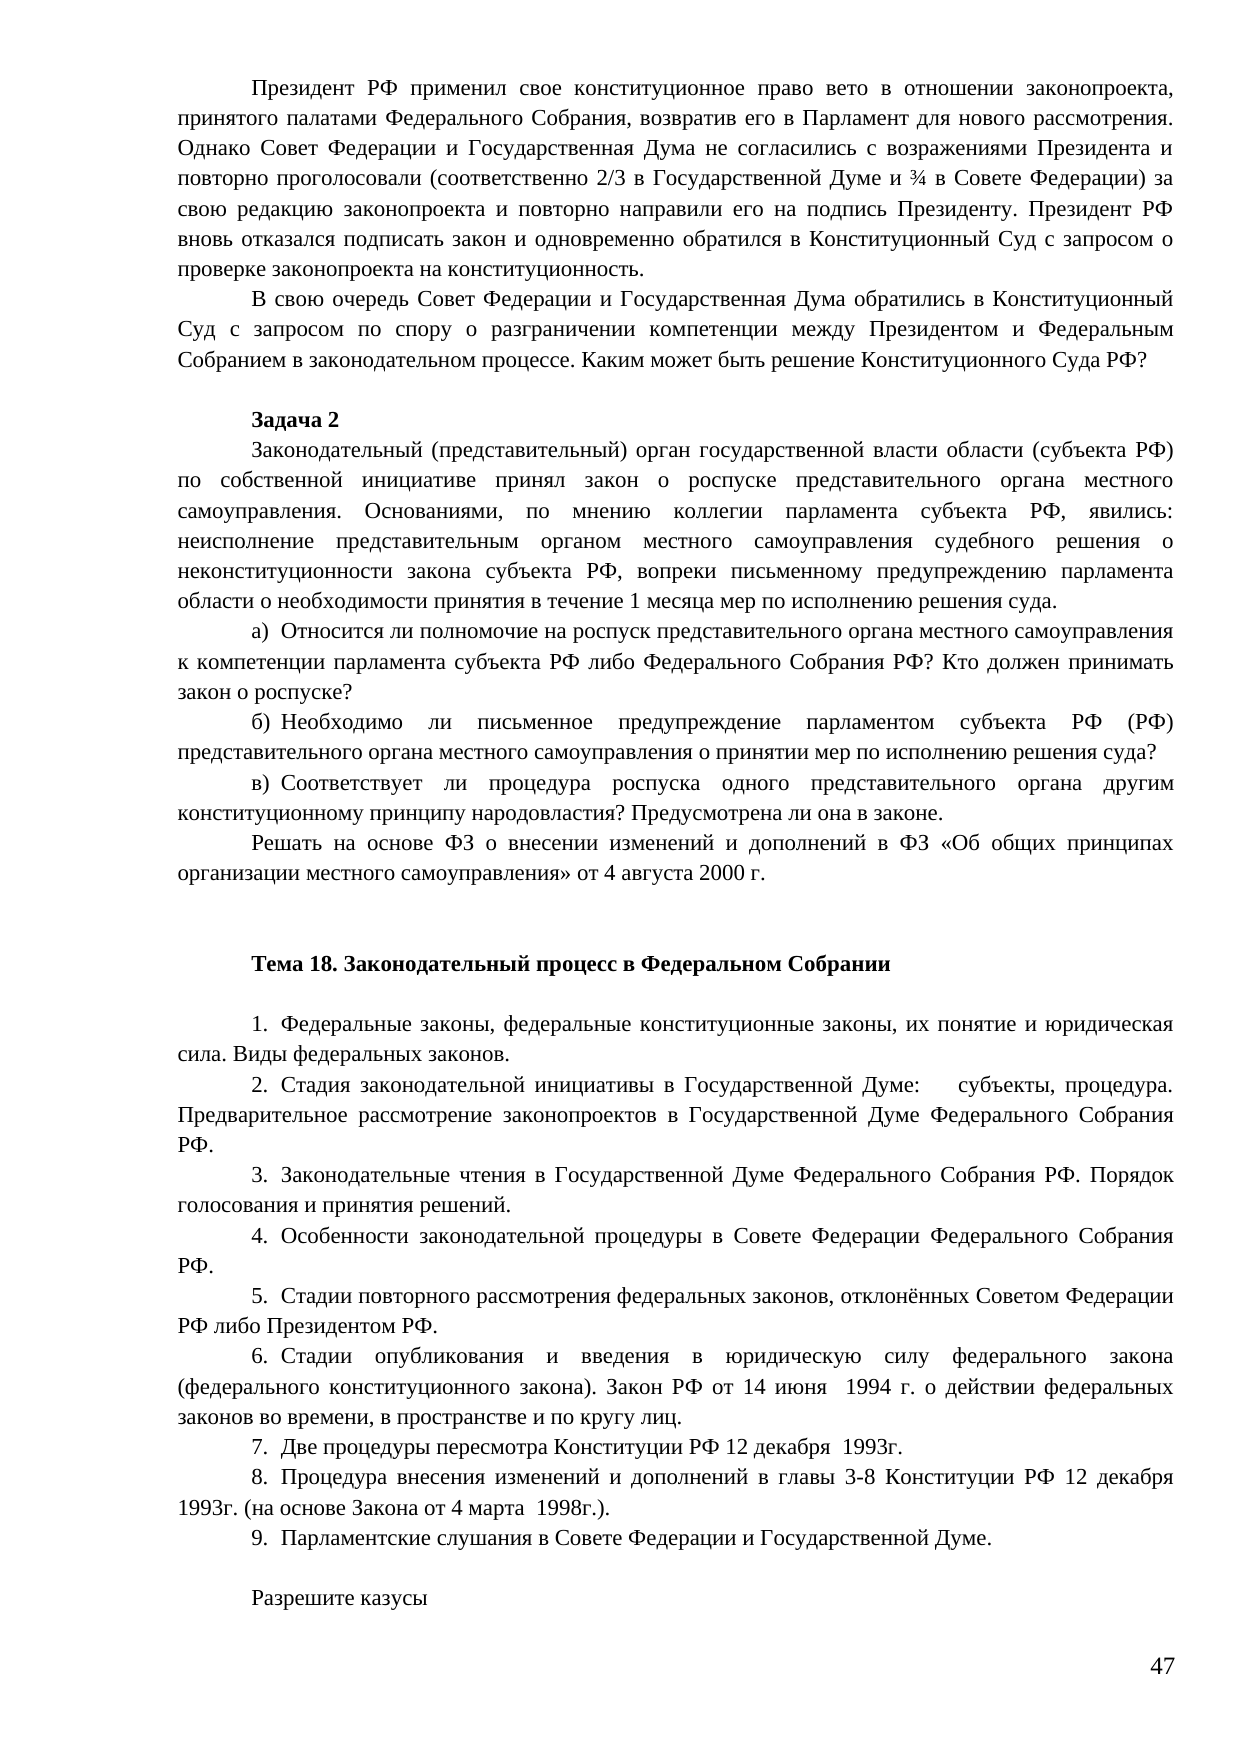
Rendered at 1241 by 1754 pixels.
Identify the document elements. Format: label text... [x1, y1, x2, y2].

text Разрешите казусы [177, 1584, 1175, 1611]
list Необходимо ли письменное предупреждение парламентом субъекта РФ (РФ) представительного органа местного самоуправления о принятии мер по исполнению решения суда? [177, 708, 1175, 765]
list Стадии повторного рассмотрения федеральных законов, отклонённых Советом Федерации РФ либо Президентом РФ. [177, 1282, 1175, 1339]
list Федеральные законы, федеральные конституционные законы, их понятие и юридическая сила. Виды федеральных законов. [177, 1010, 1175, 1067]
text В свою очередь Совет Федерации и Государственная Дума обратились в Конституционный Суд с запросом по спору о разграничении компетенции между Президентом и Федеральным Собранием в законодательном процессе. Каким может быть решение Конституционного Суда РФ? [177, 285, 1175, 372]
list Соответствует ли процедура роспуска одного представительного органа другим конституционному принципу народовластия? Предусмотрена ли она в законе. [177, 769, 1175, 825]
text Президент РФ применил свое конституционное право вето в отношении законопроекта, принятого палатами Федерального Собрания, возвратив его в Парламент для нового рассмотрения. Однако Совет Федерации и Государственная Дума не согласились с возражениями Президента и повторно проголосовали (соответственно 2/3 в Государственной Думе и ¾ в Совете Федерации) за свою редакцию законопроекта и повторно направили его на подпись Президенту. Президент РФ вновь отказался подписать закон и одновременно обратился в Конституционный Суд с запросом о проверке законопроекта на конституционность. [177, 74, 1175, 281]
list Относится ли полномочие на роспуск представительного органа местного самоуправления к компетенции парламента субъекта РФ либо Федерального Собрания РФ? Кто должен принимать закон о роспуске? [177, 618, 1175, 704]
list Законодательные чтения в Государственной Думе Федерального Собрания РФ. Порядок голосования и принятия решений. [177, 1161, 1175, 1218]
list Особенности законодательной процедуры в Совете Федерации Федерального Собрания РФ. [177, 1222, 1175, 1278]
list Стадии опубликования и введения в юридическую силу федерального закона (федерального конституционного закона). Закон РФ от 14 июня 1994 г. о действии федеральных законов во времени, в пространстве и по кругу лиц. [177, 1343, 1175, 1429]
text Законодательный (представительный) орган государственной власти области (субъекта РФ) по собственной инициативе принял закон о роспуске представительного органа местного самоуправления. Основаниями, по мнению коллегии парламента субъекта РФ, явились: неисполнение представительным органом местного самоуправления судебного решения о неконституционности закона субъекта РФ, вопреки письменному предупреждению парламента области о необходимости принятия в течение 1 месяца мер по исполнению решения суда. [177, 436, 1175, 614]
text Решать на основе ФЗ о внесении изменений и дополнений в ФЗ «Об общих принципах организации местного самоуправления» от 4 августа 2000 г. [177, 829, 1175, 886]
text Задача 2 [177, 406, 1175, 432]
list Процедура внесения изменений и дополнений в главы 3-8 Конституции РФ 12 декабря 1993г. (на основе Закона от 4 марта 1998г.). [177, 1463, 1175, 1520]
list Две процедуры пересмотра Конституции РФ 12 декабря 1993г. [177, 1433, 1175, 1459]
list Парламентские слушания в Совете Федерации и Государственной Думе. [177, 1524, 1175, 1550]
text Тема 18. Законодательный процесс в Федеральном Собрании [177, 950, 1175, 976]
list Стадия законодательной инициативы в Государственной Думе: субъекты, процедура. Предварительное рассмотрение законопроектов в Государственной Думе Федерального Собрания РФ. [177, 1071, 1175, 1157]
